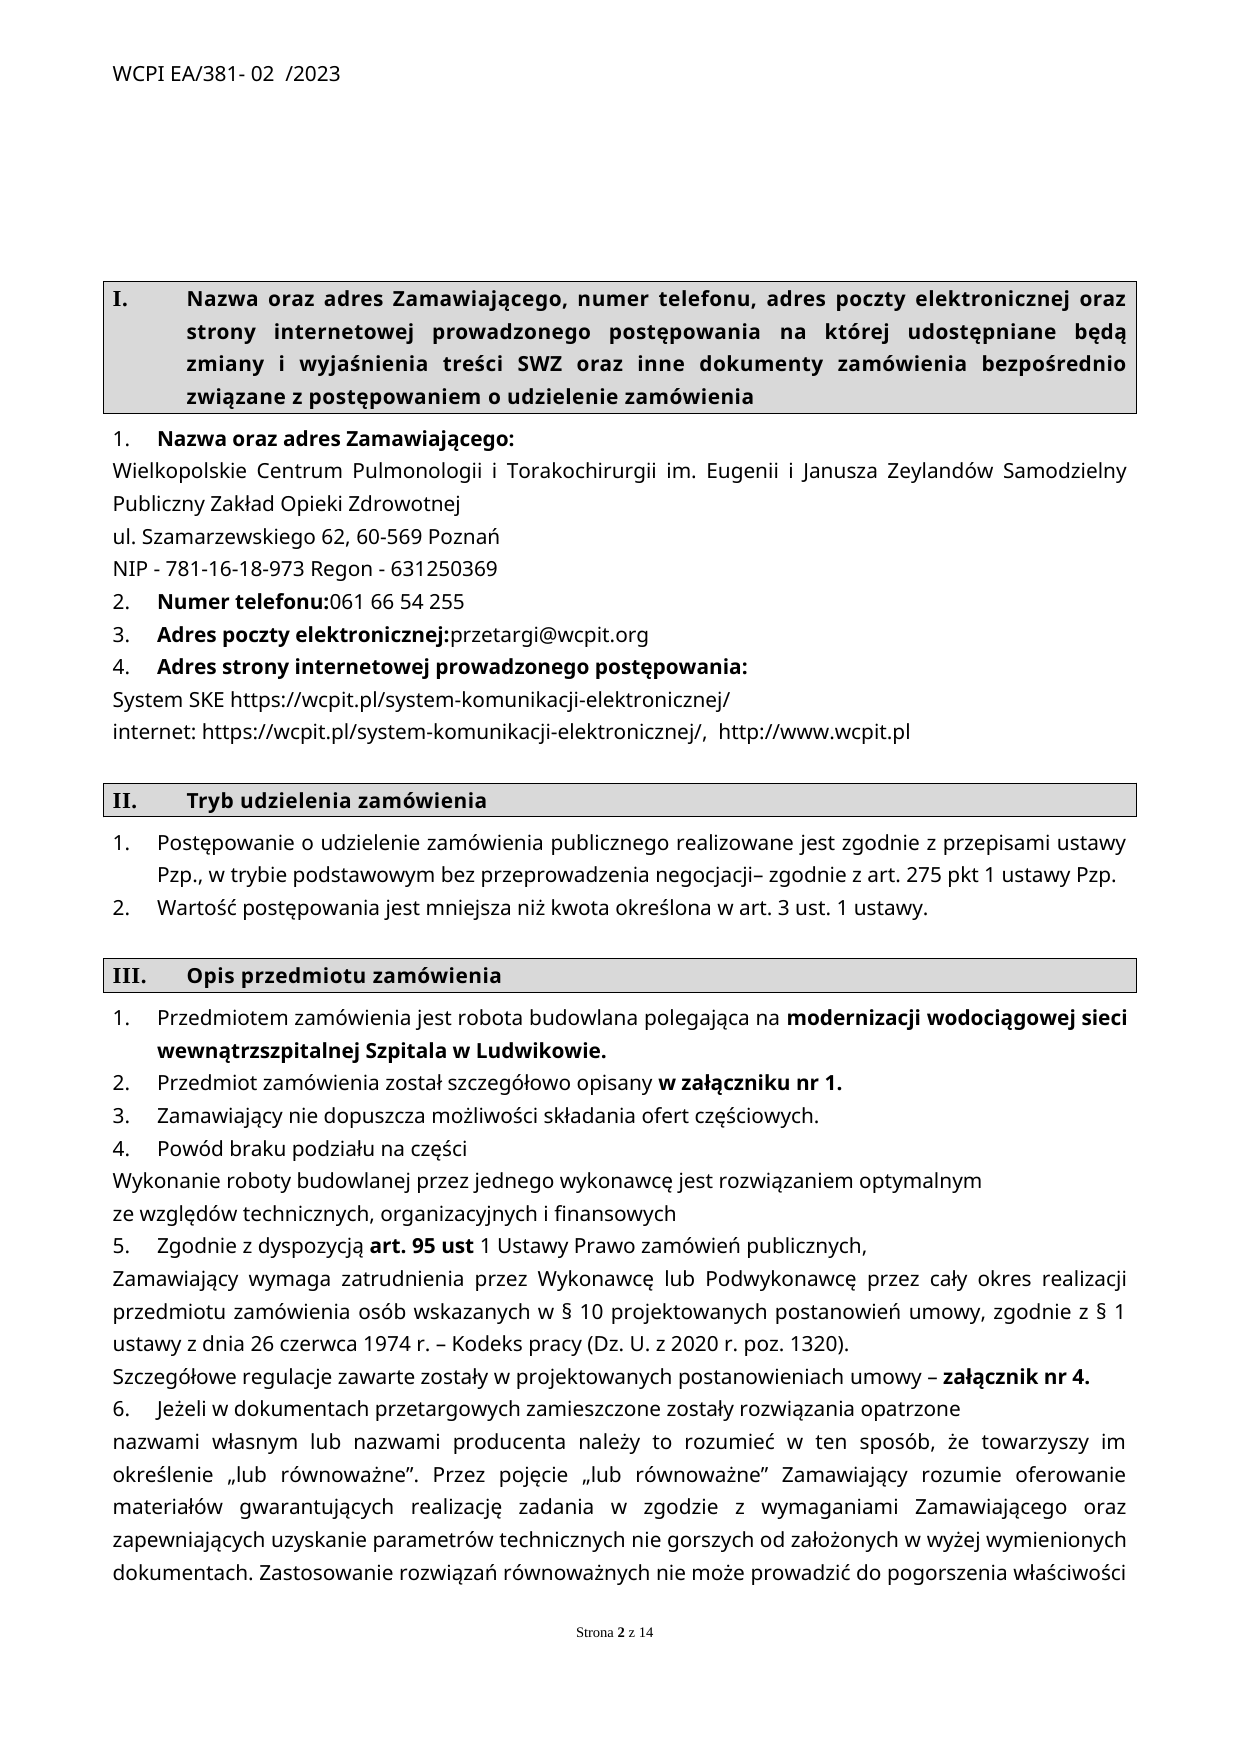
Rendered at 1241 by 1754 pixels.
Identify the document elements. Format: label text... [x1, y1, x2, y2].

list Adres strony internetowej prowadzonego postępowania: [112, 652, 1128, 681]
list Wykonanie roboty budowlanej przez jednego wykonawcę jest rozwiązaniem optymalnym [112, 1166, 1128, 1195]
list Zgodnie z dyspozycją art. 95 ust 1 Ustawy Prawo zamówień publicznych, [112, 1232, 1128, 1260]
text NIP - 781-16-18-973 Regon - 631250369 [112, 554, 1128, 583]
list Zamawiający nie dopuszcza możliwości składania ofert częściowych. [112, 1101, 1128, 1129]
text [112, 1427, 1128, 1586]
list Numer telefonu:061 66 54 255 [112, 587, 1128, 616]
text Szczegółowe regulacje zawarte zostały w projektowanych postanowieniach umowy – załącznik nr 4. [112, 1362, 1128, 1390]
text System SKE https://wcpit.pl/system-komunikacji-elektronicznej/ [112, 685, 1128, 713]
subtitle Nazwa oraz adres Zamawiającego, numer telefonu, adres poczty elektronicznej oraz strony internetowej prowadzonego postępowania na której udostępniane będą zmiany i wyjaśnienia treści SWZ oraz inne dokumenty zamówienia bezpośrednio związane z postępowaniem o udzielenie zamówienia [104, 282, 1136, 413]
text ul. Szamarzewskiego 62, 60-569 Poznań [112, 522, 1128, 550]
subtitle Tryb udzielenia zamówienia [104, 784, 1136, 816]
text internet: https://wcpit.pl/system-komunikacji-elektronicznej/, http://www.wcpit.pl [112, 717, 1128, 746]
list Postępowanie o udzielenie zamówienia publicznego realizowane jest zgodnie z przepisami ustawy Pzp., w trybie podstawowym bez przeprowadzenia negocjacji– zgodnie z art. 275 pkt 1 ustawy Pzp. [112, 828, 1128, 889]
list Nazwa oraz adres Zamawiającego: [112, 424, 1128, 452]
subtitle Opis przedmiotu zamówienia [104, 959, 1136, 992]
list Adres poczty elektronicznej:przetargi@wcpit.org [112, 620, 1128, 648]
list Wartość postępowania jest mniejsza niż kwota określona w art. 3 ust. 1 ustawy. [112, 893, 1128, 921]
list Powód braku podziału na części [112, 1134, 1128, 1162]
list Jeżeli w dokumentach przetargowych zamieszczone zostały rozwiązania opatrzone [112, 1394, 1128, 1423]
list ze względów technicznych, organizacyjnych i finansowych [112, 1199, 1128, 1227]
list Przedmiot zamówienia został szczegółowo opisany w załączniku nr 1. [112, 1068, 1128, 1097]
text Zamawiający wymaga zatrudnienia przez Wykonawcę lub Podwykonawcę przez cały okres realizacji przedmiotu zamówienia osób wskazanych w § 10 projektowanych postanowień umowy, zgodnie z § 1 ustawy z dnia 26 czerwca 1974 r. – Kodeks pracy (Dz. U. z 2020 r. poz. 1320). [112, 1264, 1128, 1358]
text Wielkopolskie Centrum Pulmonologii i Torakochirurgii im. Eugenii i Janusza Zeylandów Samodzielny Publiczny Zakład Opieki Zdrowotnej [112, 457, 1128, 518]
list Przedmiotem zamówienia jest robota budowlana polegająca na modernizacji wodociągowej sieci wewnątrzszpitalnej Szpitala w Ludwikowie. [112, 1003, 1128, 1064]
